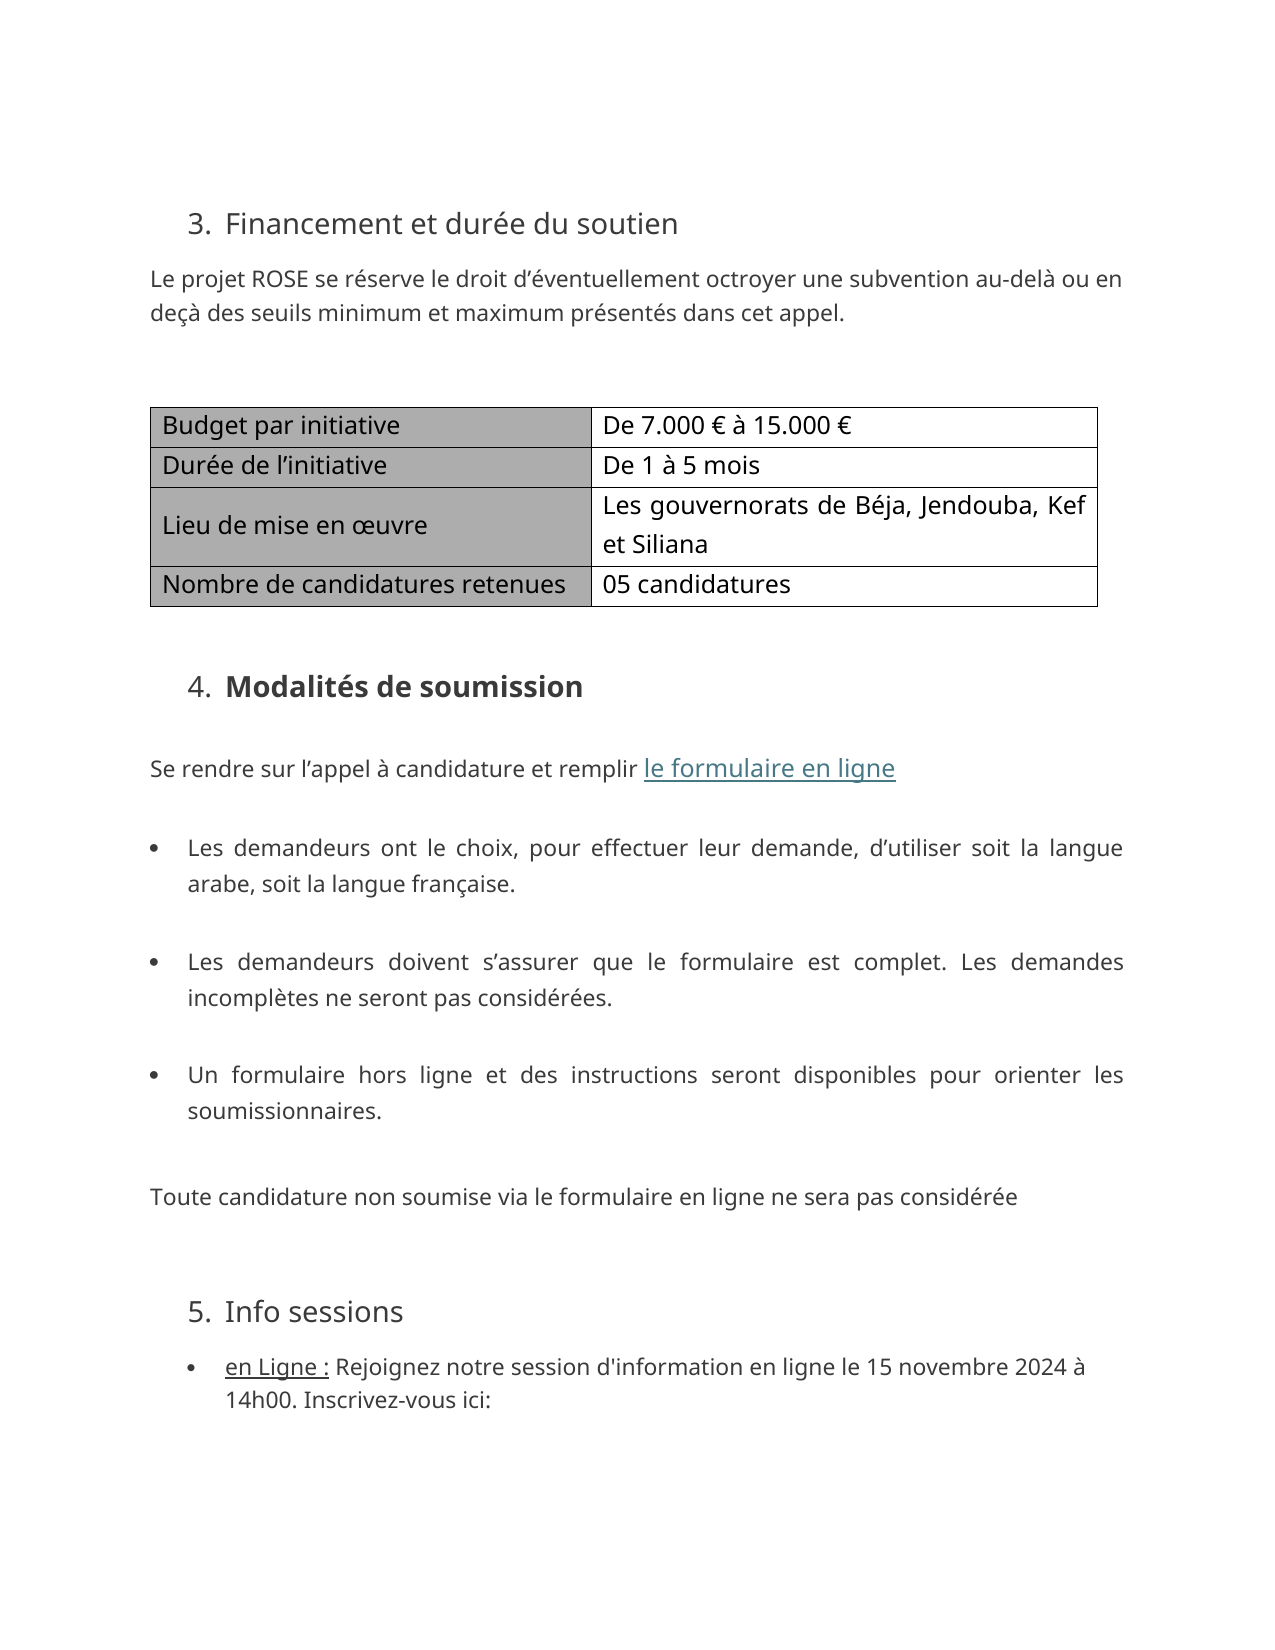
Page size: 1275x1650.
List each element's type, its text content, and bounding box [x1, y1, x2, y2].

list Les demandeurs ont le choix, pour effectuer leur demande, d’utiliser soit la langue arabe, soit la langue française. [150, 832, 1125, 899]
list Modalités de soumission [187, 667, 1125, 706]
list Les demandeurs doivent s’assurer que le formulaire est complet. Les demandes incomplètes ne seront pas considérées. [150, 946, 1125, 1013]
table_cell Nombre de candidatures retenues [151, 567, 591, 606]
table_cell De 1 à 5 mois [592, 448, 1097, 487]
text Se rendre sur l’appel à candidature et remplir le formulaire en ligne [150, 751, 1125, 785]
table_cell Durée de l’initiative [151, 448, 591, 487]
table_cell Lieu de mise en œuvre [151, 488, 591, 566]
list Info sessions [187, 1291, 1125, 1331]
table_cell Les gouvernorats de Béja, Jendouba, Kef et Siliana [592, 488, 1097, 566]
table_cell 05 candidatures [592, 567, 1097, 606]
text Le projet ROSE se réserve le droit d’éventuellement octroyer une subvention au-delà ou en deçà des seuils minimum et maximum présentés dans cet appel. [150, 263, 1125, 328]
text Toute candidature non soumise via le formulaire en ligne ne sera pas considérée [150, 1181, 1125, 1213]
table_header Budget par initiative [151, 408, 591, 447]
list Financement et durée du soutien [187, 203, 1125, 243]
list Un formulaire hors ligne et des instructions seront disponibles pour orienter les soumissionnaires. [150, 1059, 1125, 1126]
table_header De 7.000 € à 15.000 € [592, 408, 1097, 447]
list en Ligne : Rejoignez notre session d'information en ligne le 15 novembre 2024 à 14h00. Inscrivez-vous ici: [187, 1351, 1125, 1416]
